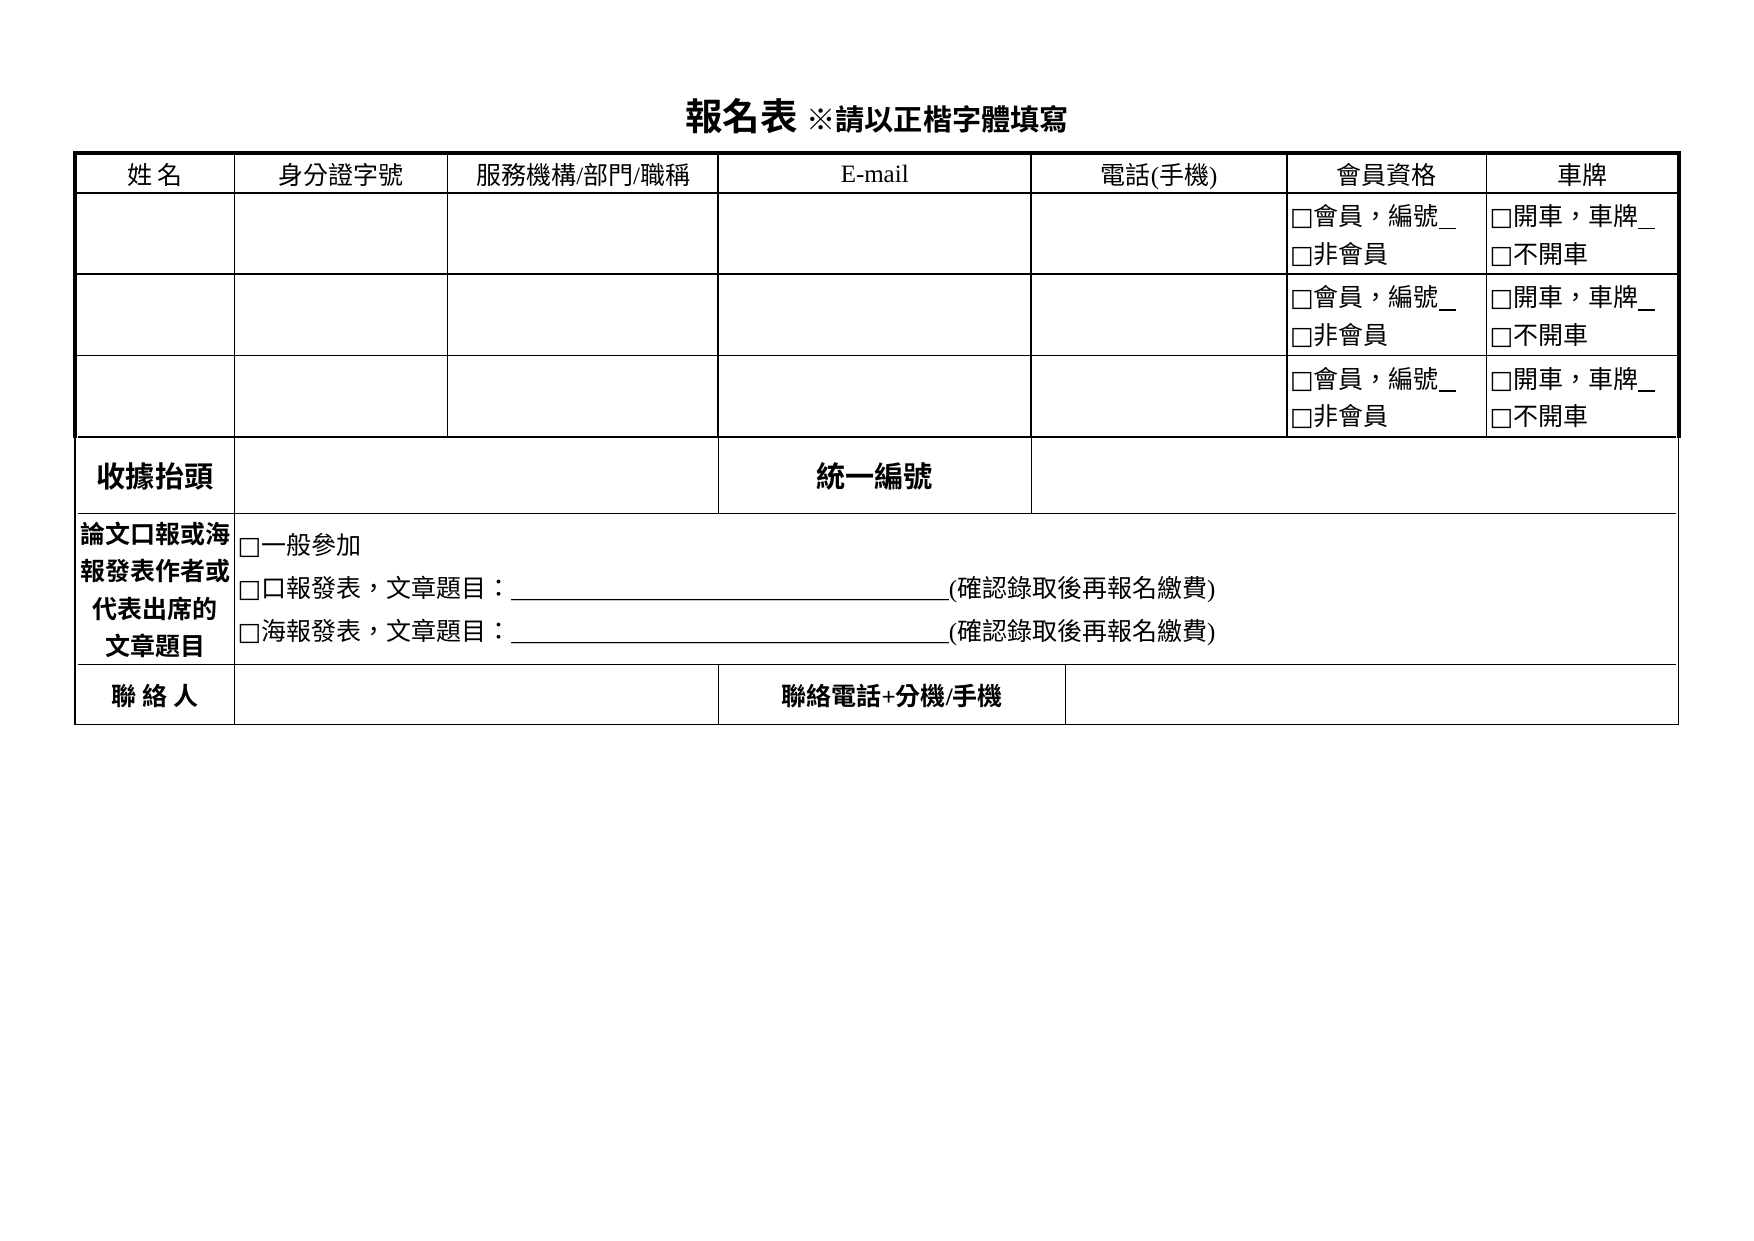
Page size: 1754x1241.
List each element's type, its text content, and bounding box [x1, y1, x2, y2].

table_cell □開車，車牌 □不開車 [1487, 194, 1677, 273]
table_header 會員資格 [1288, 155, 1486, 192]
table_cell [235, 665, 718, 724]
table_cell [719, 356, 1030, 436]
table_cell □一般參加 □口報發表，文章題目：___________________________________(確認錄取後再報名繳費) □海報發表，文章題目：___________________________________(確認錄取後再報名繳費) [235, 513, 1678, 664]
table_header E-mail [719, 155, 1030, 192]
table_cell □會員，編號 □非會員 [1288, 356, 1486, 436]
table_cell [1032, 194, 1286, 273]
table_cell [1032, 275, 1286, 355]
table_cell □開車，車牌 □不開車 [1487, 356, 1677, 436]
table_header 身分證字號 [235, 155, 447, 192]
table_header 服務機構/部門/職稱 [448, 155, 717, 192]
table_cell [235, 194, 447, 273]
table_header 車牌 [1487, 155, 1677, 192]
table_cell [448, 356, 717, 436]
table_cell □開車，車牌 □不開車 [1487, 275, 1677, 355]
table_header 電話(手機) [1032, 155, 1286, 192]
table_cell [235, 438, 718, 513]
table_cell □會員，編號 □非會員 [1288, 275, 1486, 355]
table_cell 統一編號 [719, 438, 1031, 513]
table_cell 聯絡電話+分機/手機 [719, 665, 1065, 724]
table_cell [719, 194, 1030, 273]
table_cell 聯 絡 人 [76, 664, 234, 724]
table_cell [448, 275, 717, 355]
table_cell 論文口報或海報發表作者或代表出席的 文章題目 [76, 513, 234, 664]
table_cell [77, 275, 234, 355]
table_cell □會員，編號 □非會員 [1288, 194, 1486, 273]
table_header 姓 名 [77, 155, 234, 192]
table_cell 收據抬頭 [76, 437, 234, 513]
table_cell [448, 194, 717, 273]
table_cell [719, 275, 1030, 355]
text 報名表 ※請以正楷字體填寫 [75, 76, 1679, 151]
table_cell [235, 356, 447, 436]
table_cell [77, 194, 234, 273]
table_cell [1032, 436, 1678, 513]
table_cell [235, 275, 447, 355]
table_cell [1066, 664, 1678, 724]
table_cell [1032, 356, 1286, 436]
table_cell [77, 356, 234, 436]
